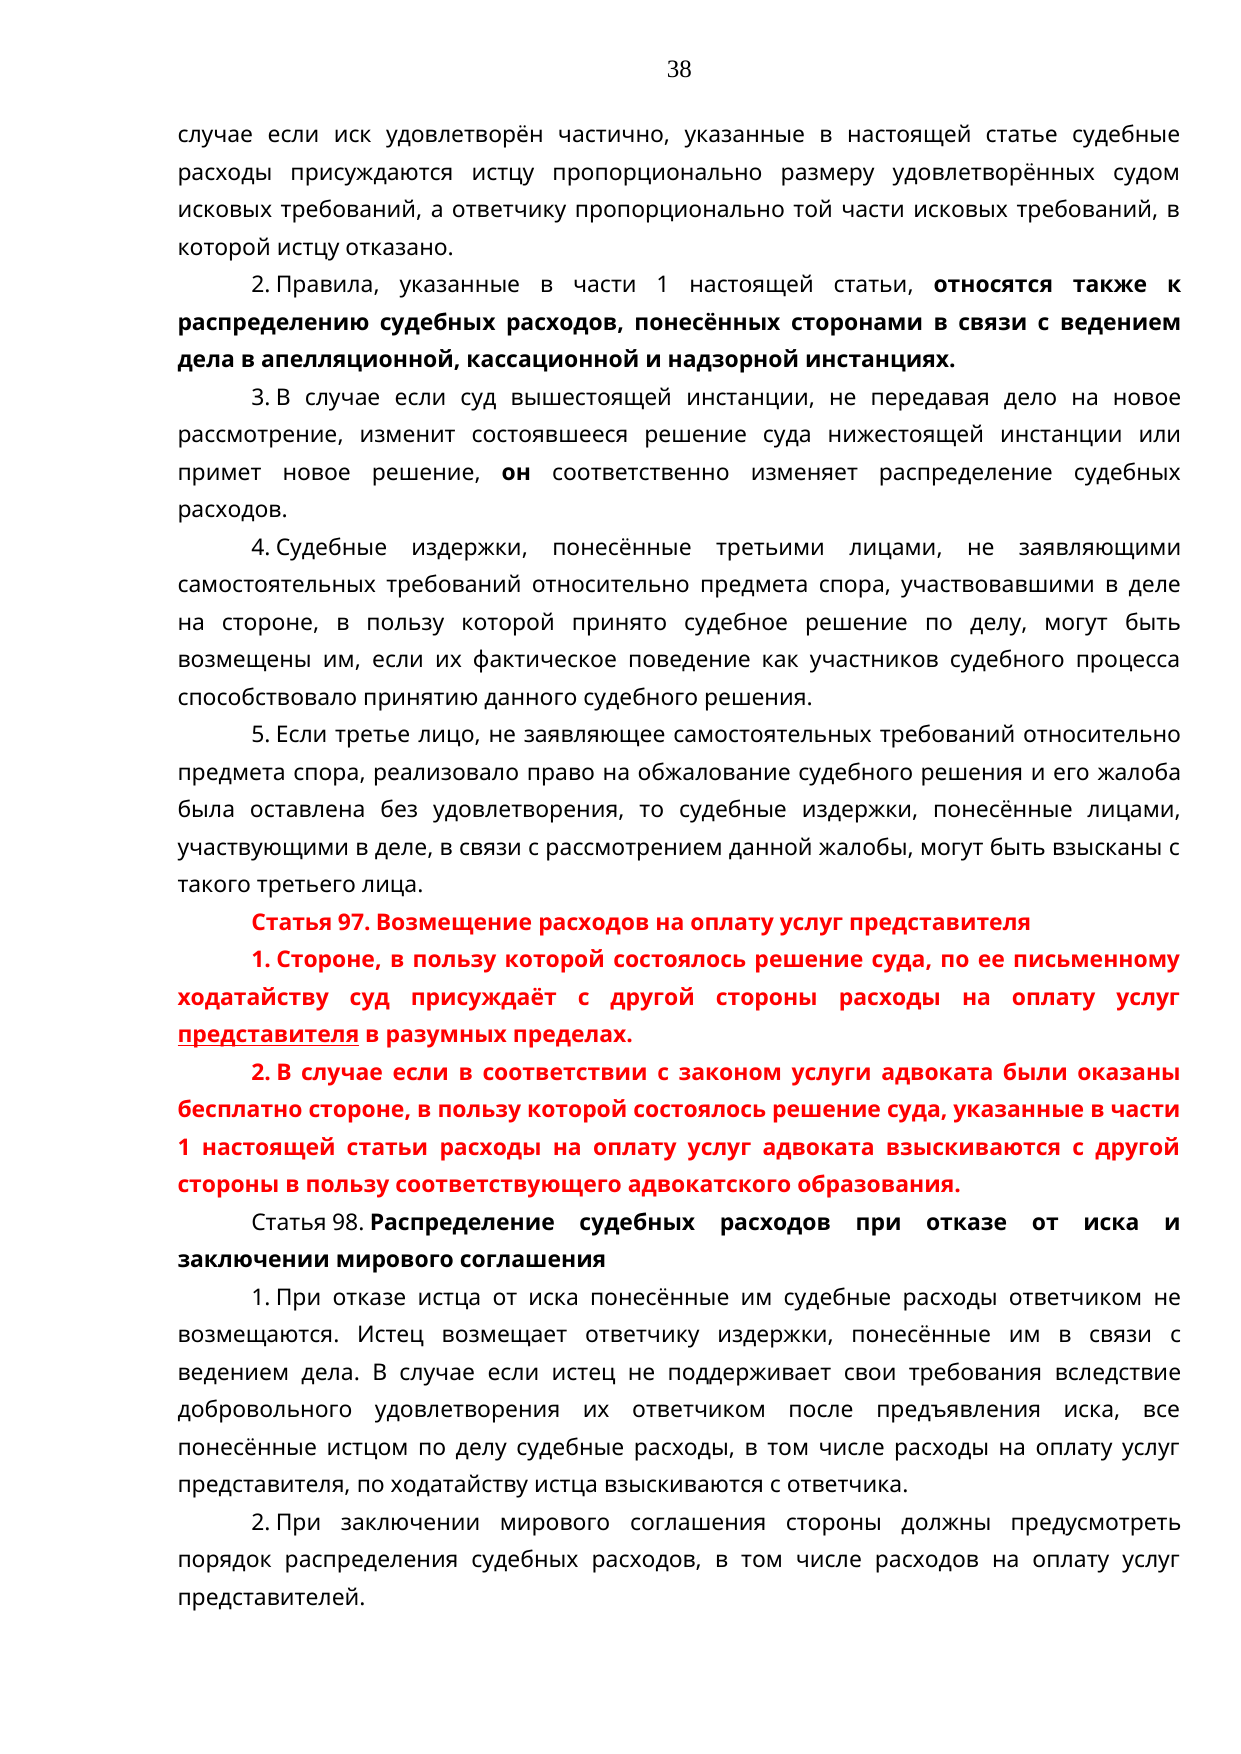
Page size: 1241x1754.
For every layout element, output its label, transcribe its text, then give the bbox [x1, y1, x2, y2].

text 1. Стороне, в пользу которой состоялось решение суда, по ее письменному ходатайству суд присуждаёт с другой стороны расходы на оплату услуг представителя в разумных пределах. [177, 943, 1181, 1049]
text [177, 118, 1181, 262]
text 2. При заключении мирового соглашения стороны должны предусмотреть порядок распределения судебных расходов, в том числе расходов на оплату услуг представителей. [177, 1506, 1181, 1612]
text 1. При отказе истца от иска понесённые им судебные расходы ответчиком не возмещаются. Истец возмещает ответчику издержки, понесённые им в связи с ведением дела. В случае если истец не поддерживает свои требования вследствие добровольного удовлетворения их ответчиком после предъявления иска, все понесённые истцом по делу судебные расходы, в том числе расходы на оплату услуг представителя, по ходатайству истца взыскиваются с ответчика. [177, 1281, 1181, 1499]
text Статья 98. Распределение судебных расходов при отказе от иска и заключении мирового соглашения [177, 1206, 1181, 1274]
text 3. В случае если суд вышестоящей инстанции, не передавая дело на новое рассмотрение, изменит состоявшееся решение суда нижестоящей инстанции или примет новое решение, он соответственно изменяет распределение судебных расходов. [177, 381, 1181, 524]
text 5. Если третье лицо, не заявляющее самостоятельных требований относительно предмета спора, реализовало право на обжалование судебного решения и его жалоба была оставлена без удовлетворения, то судебные издержки, понесённые лицами, участвующими в деле, в связи с рассмотрением данной жалобы, могут быть взысканы с такого третьего лица. [177, 718, 1181, 899]
text 2. В случае если в соответствии с законом услуги адвоката были оказаны бесплатно стороне, в пользу которой состоялось решение суда, указанные в части 1 настоящей статьи расходы на оплату услуг адвоката взыскиваются с другой стороны в пользу соответствующего адвокатского образования. [177, 1056, 1181, 1199]
text 4. Судебные издержки, понесённые третьими лицами, не заявляющими самостоятельных требований относительно предмета спора, участвовавшими в деле на стороне, в пользу которой принято судебное решение по делу, могут быть возмещены им, если их фактическое поведение как участников судебного процесса способствовало принятию данного судебного решения. [177, 531, 1181, 712]
text Статья 97. Возмещение расходов на оплату услуг представителя [177, 906, 1181, 937]
text 2. Правила, указанные в части 1 настоящей статьи, относятся также к распределению судебных расходов, понесённых сторонами в связи с ведением дела в апелляционной, кассационной и надзорной инстанциях. [177, 268, 1181, 374]
